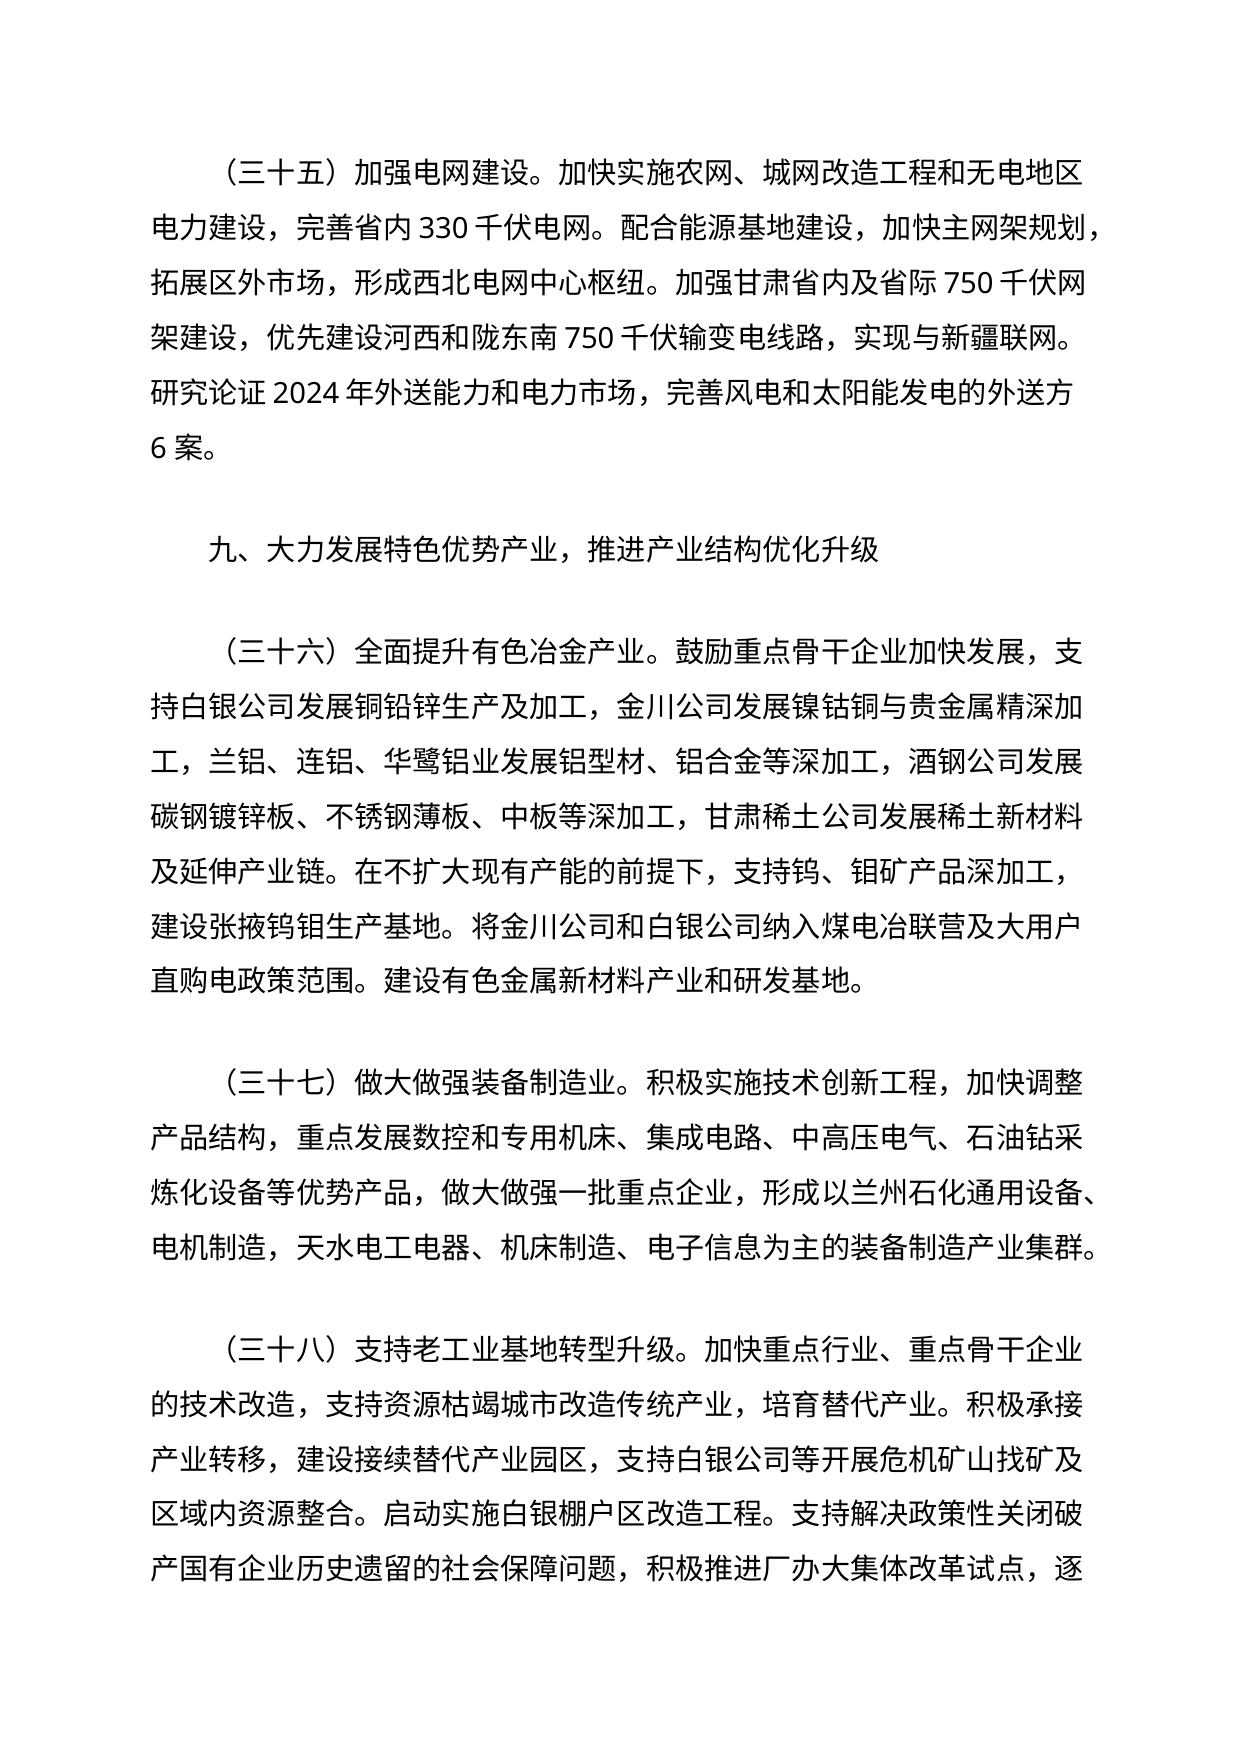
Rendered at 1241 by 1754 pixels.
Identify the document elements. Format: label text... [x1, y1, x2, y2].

text （三十五）加强电网建设。加快实施农网、城网改造工程和无电地区电力建设，完善省内330千伏电网。配合能源基地建设，加快主网架规划，拓展区外市场，形成西北电网中心枢纽。加强甘肃省内及省际750千伏网架建设，优先建设河西和陇东南750千伏输变电线路，实现与新疆联网。研究论证2024年外送能力和电力市场，完善风电和太阳能发电的外送方 6 案。 [150, 150, 1090, 467]
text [150, 1326, 1090, 1588]
text （三十六）全面提升有色冶金产业。鼓励重点骨干企业加快发展，支持白银公司发展铜铅锌生产及加工，金川公司发展镍钴铜与贵金属精深加工，兰铝、连铝、华鹭铝业发展铝型材、铝合金等深加工，酒钢公司发展碳钢镀锌板、不锈钢薄板、中板等深加工，甘肃稀土公司发展稀土新材料及延伸产业链。在不扩大现有产能的前提下，支持钨、钼矿产品深加工，建设张掖钨钼生产基地。将金川公司和白银公司纳入煤电冶联营及大用户直购电政策范围。建设有色金属新材料产业和研发基地。 [150, 629, 1090, 1000]
text 九、大力发展特色优势产业，推进产业结构优化升级 [150, 527, 1090, 569]
text （三十七）做大做强装备制造业。积极实施技术创新工程，加快调整产品结构，重点发展数控和专用机床、集成电路、中高压电气、石油钻采炼化设备等优势产品，做大做强一批重点企业，形成以兰州石化通用设备、电机制造，天水电工电器、机床制造、电子信息为主的装备制造产业集群。 [150, 1060, 1090, 1267]
